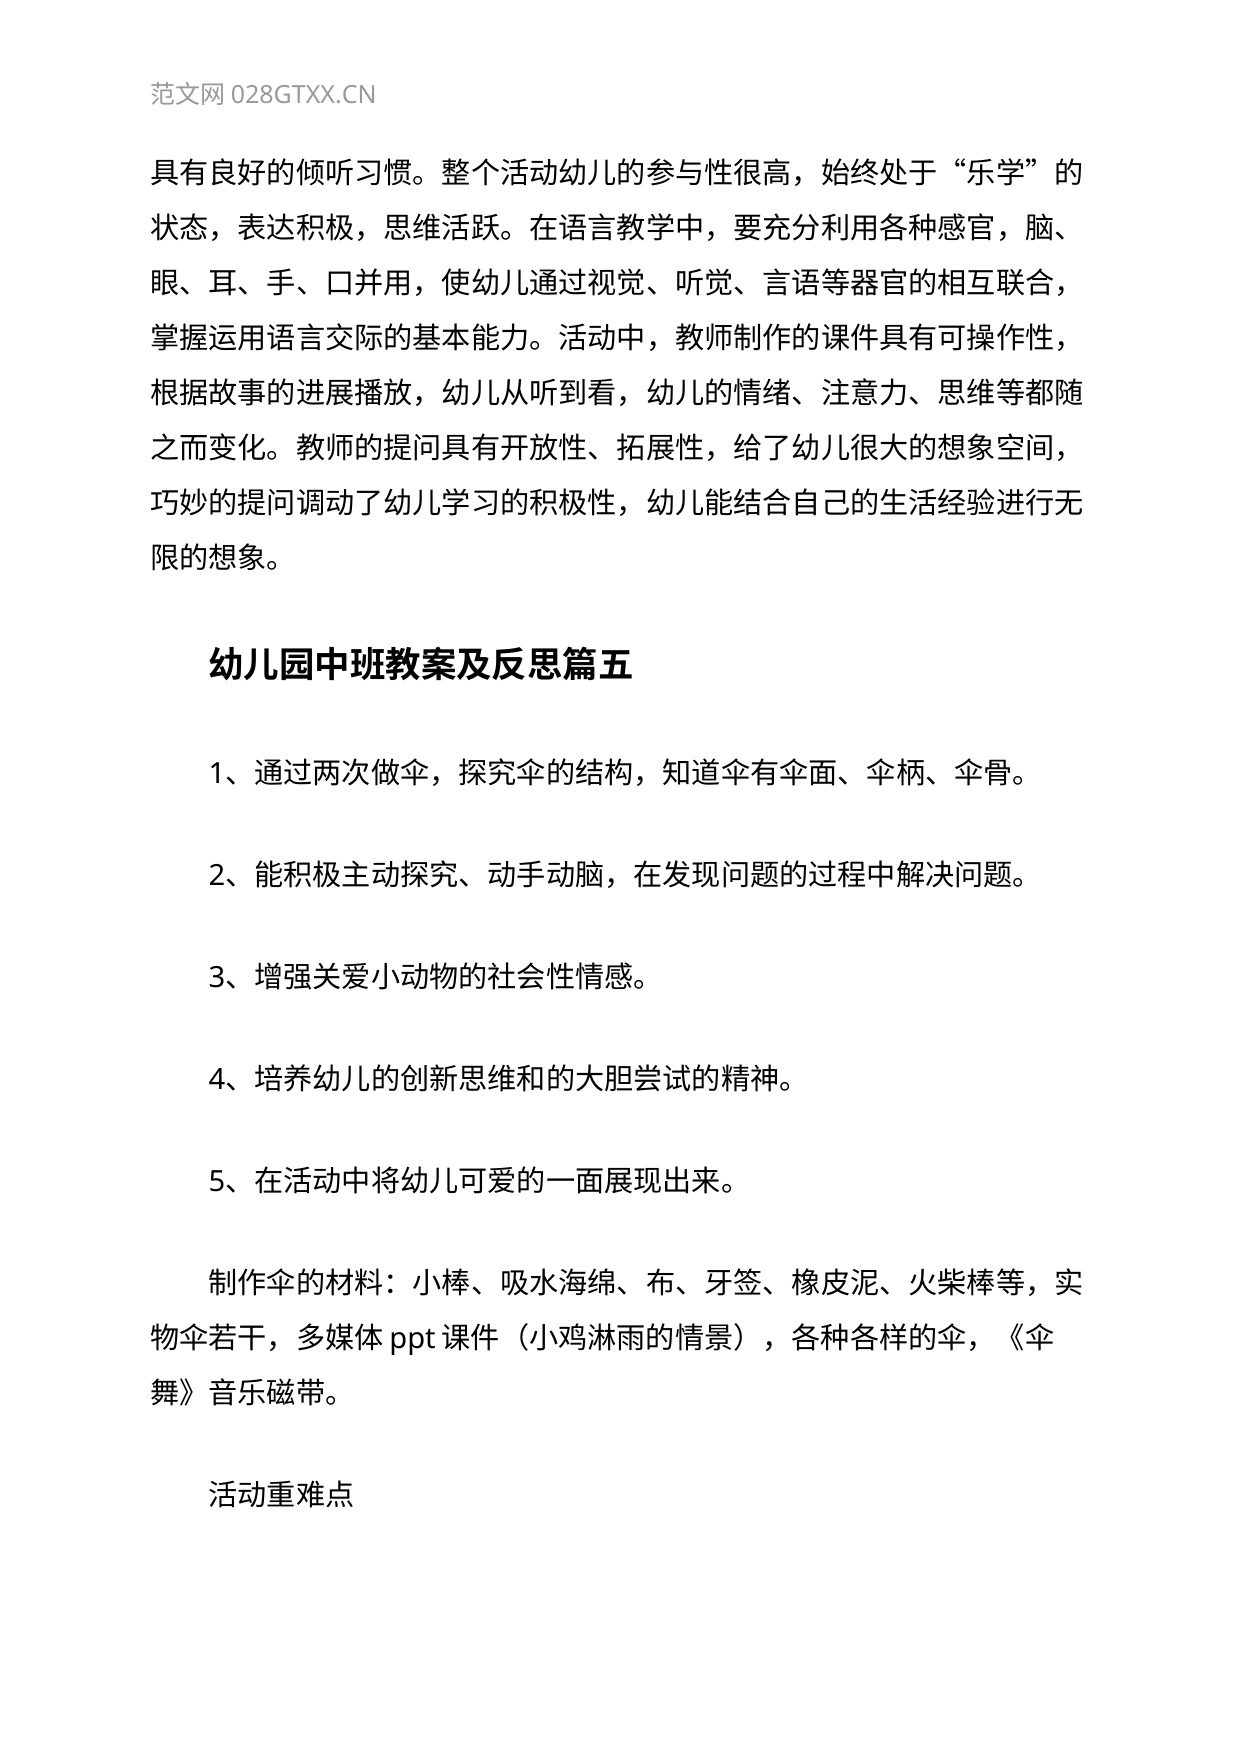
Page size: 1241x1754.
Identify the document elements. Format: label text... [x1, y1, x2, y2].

text 幼儿园中班教案及反思篇五 [150, 636, 1090, 687]
text 5、在活动中将幼儿可爱的一面展现出来。 [150, 1157, 1090, 1200]
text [150, 150, 1090, 577]
text 3、增强关爱小动物的社会性情感。 [150, 953, 1090, 996]
text 1、通过两次做伞，探究伞的结构，知道伞有伞面、伞柄、伞骨。 [150, 749, 1090, 792]
text 活动重难点 [150, 1471, 1090, 1513]
text 2、能积极主动探究、动手动脑，在发现问题的过程中解决问题。 [150, 851, 1090, 894]
text 4、培养幼儿的创新思维和的大胆尝试的精神。 [150, 1055, 1090, 1098]
text 制作伞的材料：小棒、吸水海绵、布、牙签、橡皮泥、火柴棒等，实物伞若干，多媒体ppt课件（小鸡淋雨的情景），各种各样的伞，《伞舞》音乐磁带。 [150, 1259, 1090, 1412]
